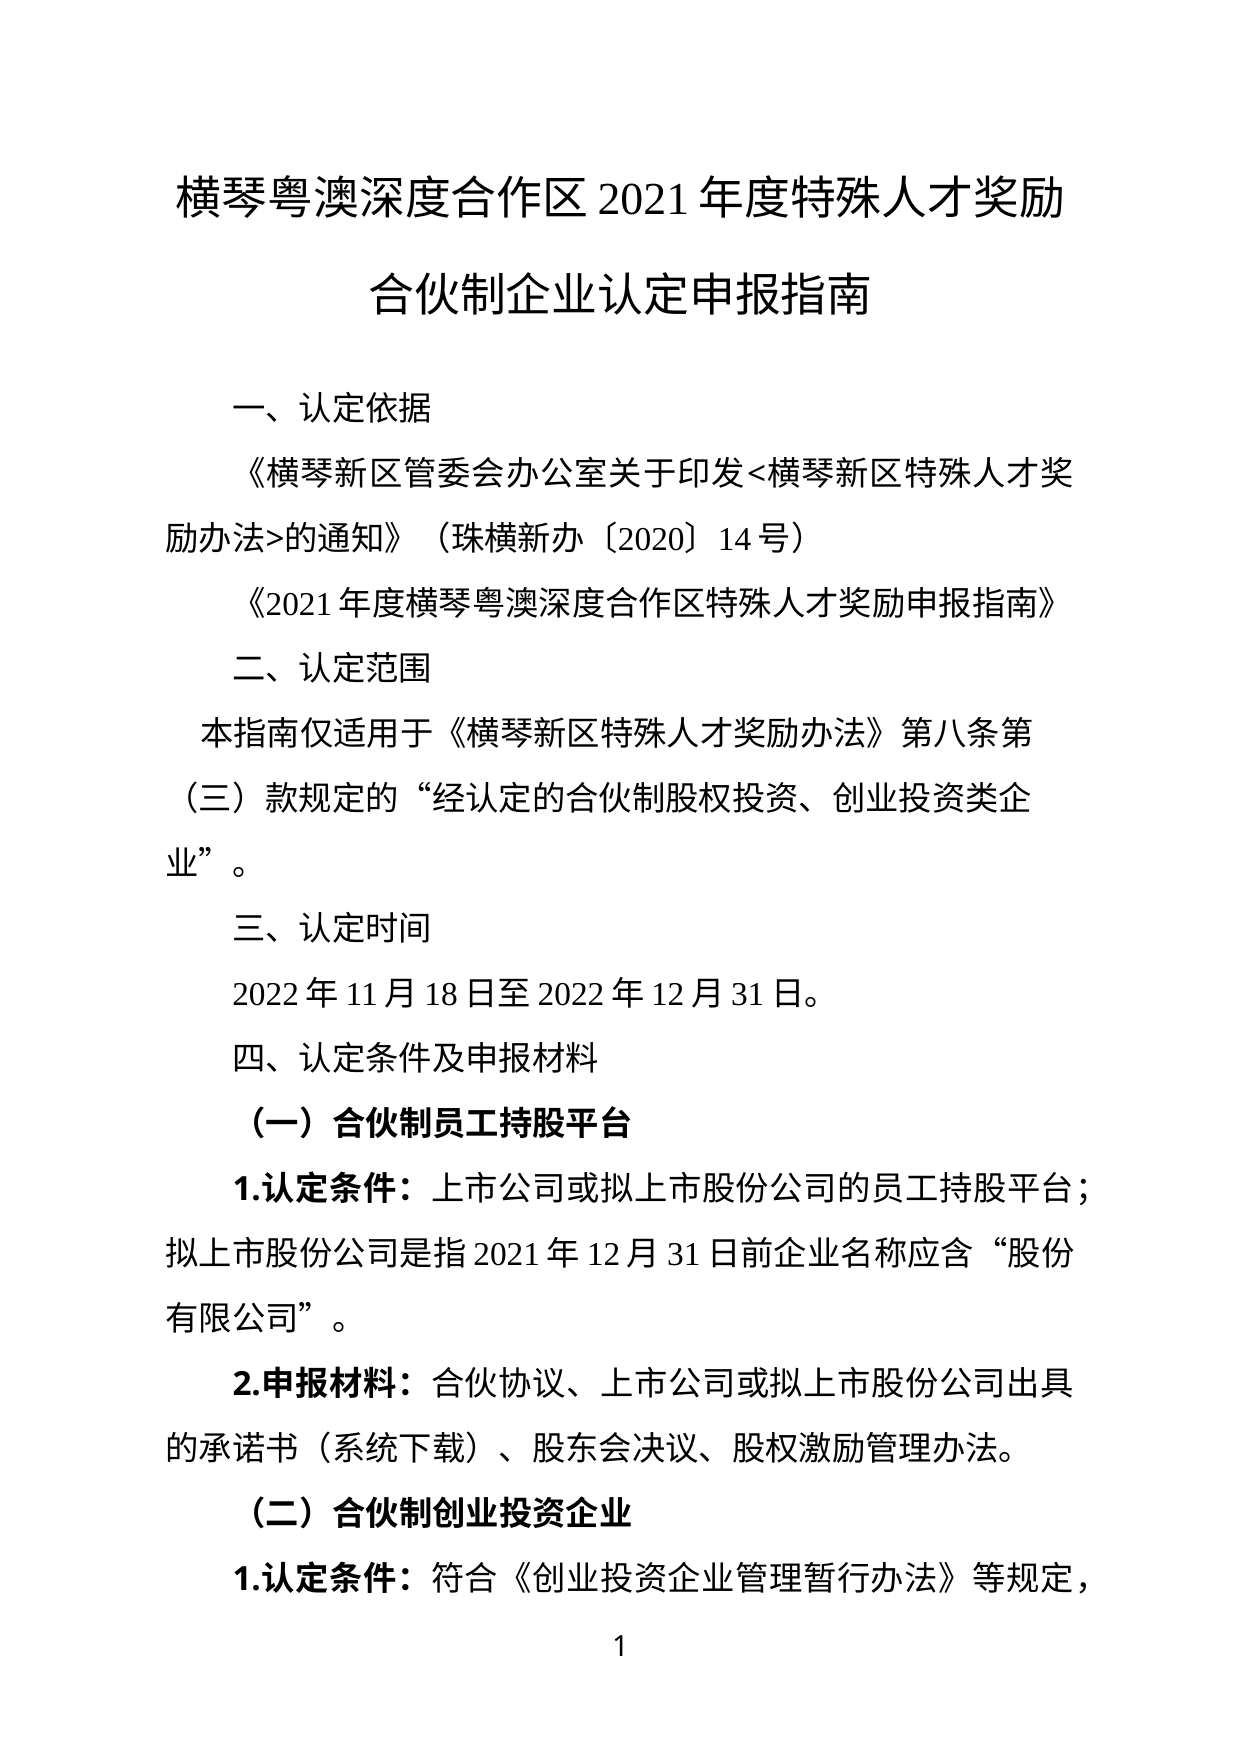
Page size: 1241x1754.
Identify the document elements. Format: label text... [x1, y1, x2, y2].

text 二、认定范围 [165, 633, 1075, 698]
text （一）合伙制员工持股平台 [165, 1088, 1075, 1153]
text 本指南仅适用于《横琴新区特殊人才奖励办法》第八条第（三）款规定的“经认定的合伙制股权投资、创业投资类企业”。 [165, 698, 1075, 893]
text 2022年11月18日至2022年12月31日。 [165, 958, 1075, 1023]
text 横琴粤澳深度合作区2021年度特殊人才奖励 [165, 146, 1075, 243]
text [165, 1543, 1075, 1608]
text 三、认定时间 [165, 893, 1075, 958]
text 四、认定条件及申报材料 [165, 1023, 1075, 1088]
text 合伙制企业认定申报指南 [165, 243, 1075, 341]
text 2.申报材料：合伙协议、上市公司或拟上市股份公司出具的承诺书（系统下载）、股东会决议、股权激励管理办法。 [165, 1348, 1075, 1478]
text 《2021年度横琴粤澳深度合作区特殊人才奖励申报指南》 [165, 568, 1075, 633]
text （二）合伙制创业投资企业 [165, 1478, 1075, 1543]
text 《横琴新区管委会办公室关于印发<横琴新区特殊人才奖励办法>的通知》（珠横新办〔2020〕14号） [165, 438, 1075, 568]
text 一、认定依据 [165, 373, 1075, 438]
text 1.认定条件：上市公司或拟上市股份公司的员工持股平台；拟上市股份公司是指2021年12月31日前企业名称应含“股份有限公司”。 [165, 1153, 1075, 1348]
